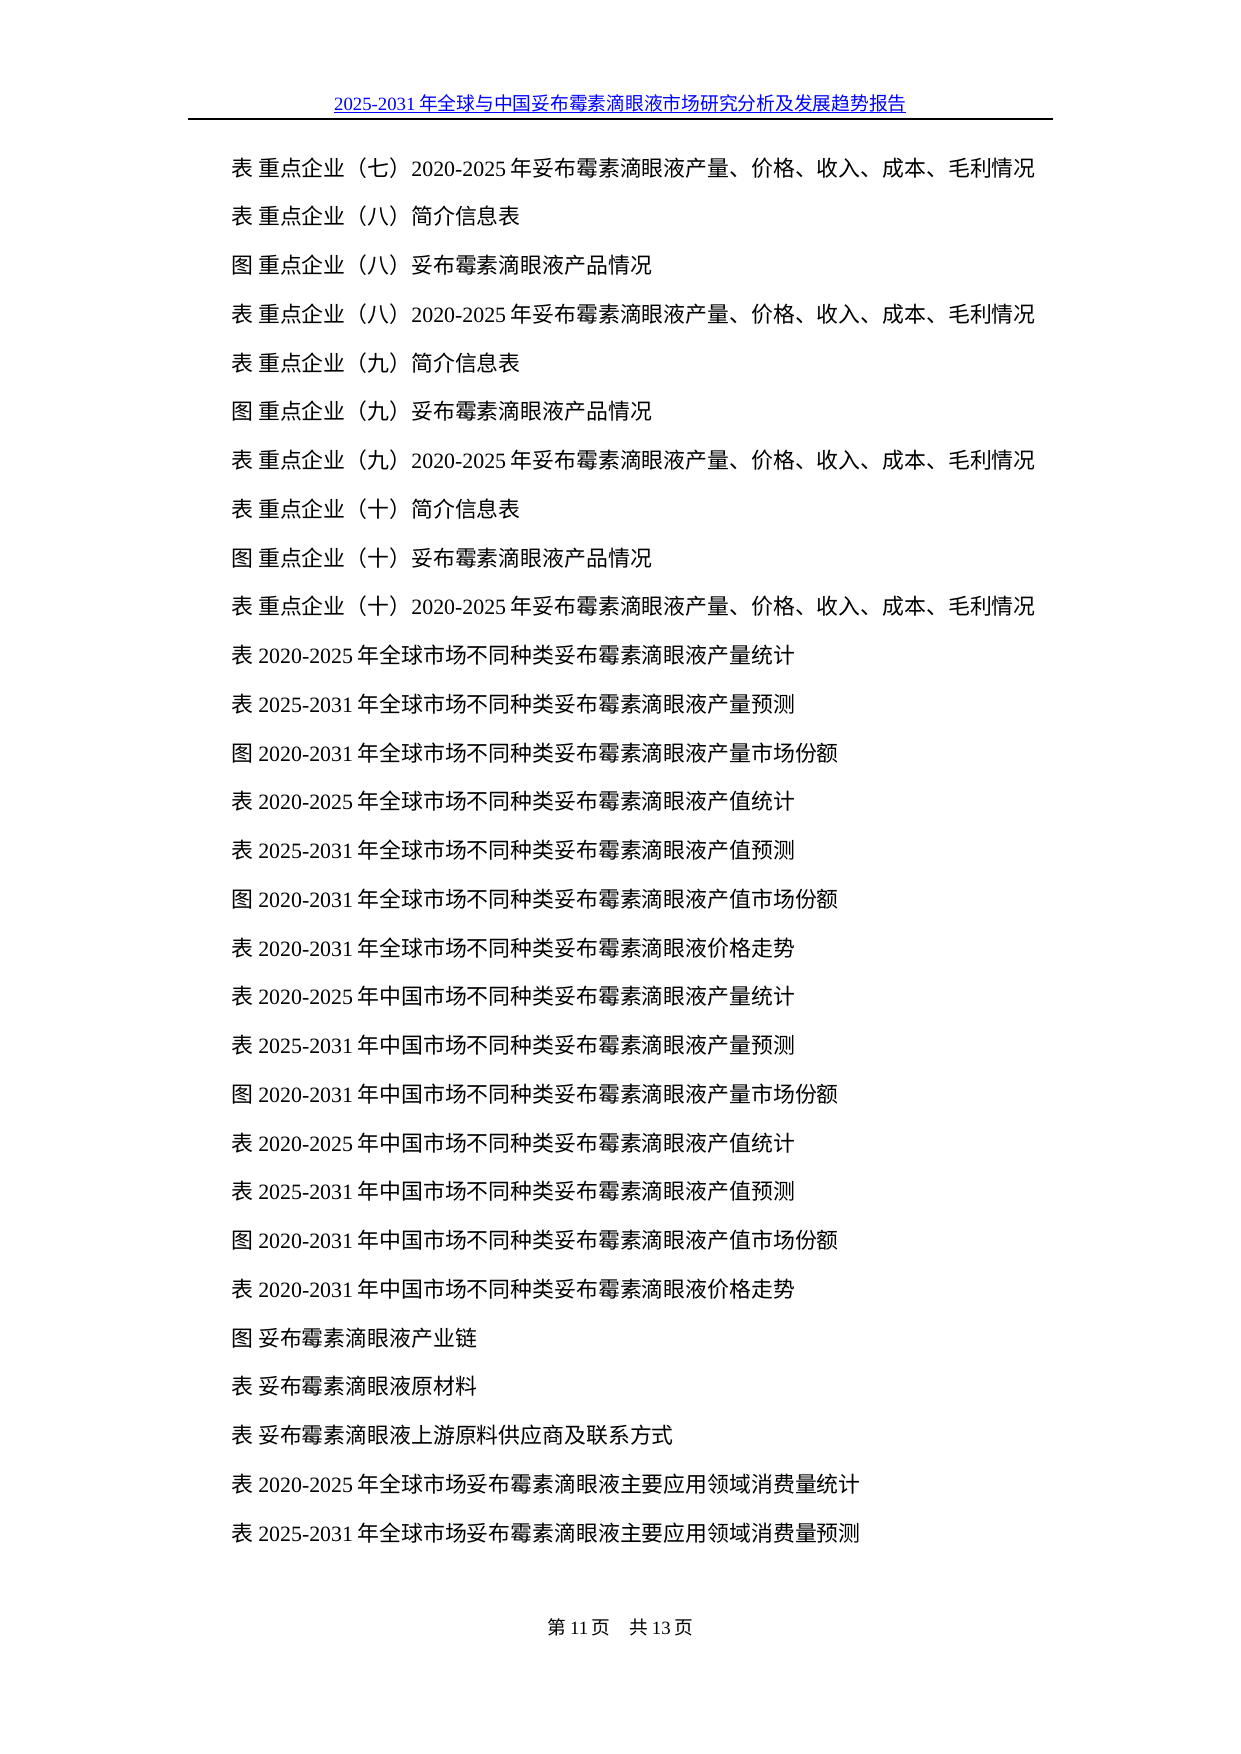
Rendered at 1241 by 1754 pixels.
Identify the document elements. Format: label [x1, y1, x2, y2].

text [187, 150, 1053, 1548]
